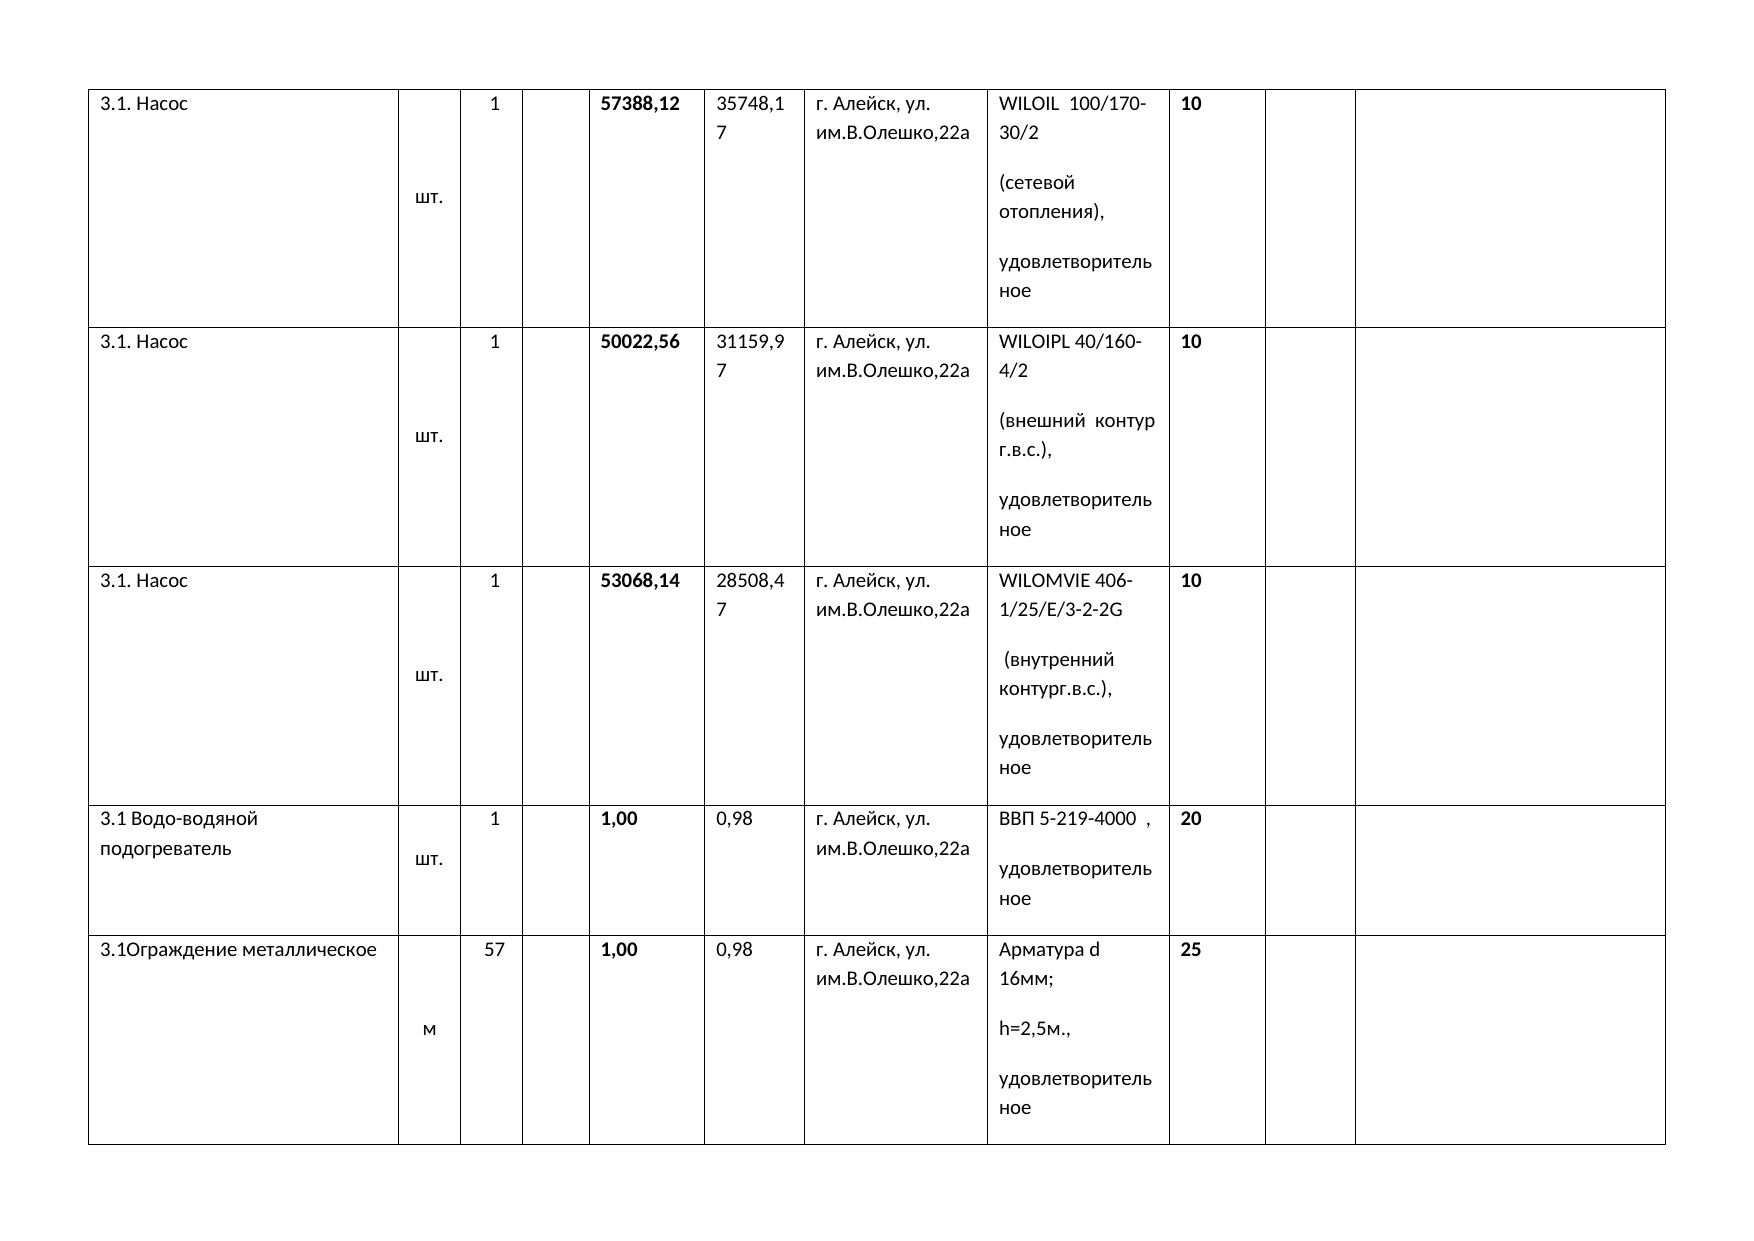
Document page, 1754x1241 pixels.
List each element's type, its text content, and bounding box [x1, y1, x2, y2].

table_cell WILOIPL 40/160-4/2 (внешний контур г.в.с.), удовлетворительное [988, 328, 1169, 566]
table_cell 3.1. Насос [89, 90, 398, 327]
table_cell 0,98 [705, 936, 804, 1144]
table_cell 10 [1170, 567, 1265, 804]
table_cell г. Алейск, ул. им.В.Олешко,22а [805, 567, 987, 804]
table_cell 0,98 [705, 806, 804, 935]
table_cell [1266, 90, 1355, 327]
table_cell г. Алейск, ул. им.В.Олешко,22а [805, 806, 987, 935]
table_cell [523, 567, 589, 804]
table_cell 50022,56 [590, 328, 704, 566]
table_cell 3.1. Насос [89, 567, 398, 804]
table_cell м [399, 936, 460, 1144]
table_cell 1 [461, 806, 522, 935]
table_cell [523, 90, 589, 327]
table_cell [805, 90, 987, 327]
table_cell 3.1 Водо-водяной подогреватель [89, 806, 398, 935]
table_cell [1266, 806, 1355, 935]
table_cell шт. [399, 90, 460, 327]
table_cell [1266, 936, 1355, 1144]
table_cell шт. [399, 328, 460, 566]
table_cell [1356, 567, 1665, 804]
table_cell 57 [461, 936, 522, 1144]
table_cell шт. [399, 567, 460, 804]
table_cell Арматура d 16мм; h=2,5м., удовлетворительное [988, 936, 1169, 1144]
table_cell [805, 936, 987, 1144]
table_cell 25 [1170, 936, 1265, 1144]
table_cell 53068,14 [590, 567, 704, 804]
table_cell WILOMVIE 406-1/25/E/3-2-2G (внутренний контург.в.с.), удовлетворительное [988, 567, 1169, 804]
table_cell 10 [1170, 90, 1265, 327]
table_cell 31159,97 [705, 328, 804, 566]
table_cell [1266, 567, 1355, 804]
table_cell 35748,17 [705, 90, 804, 327]
table_cell WILOIL 100/170-30/2 (сетевой отопления), удовлетворительное [988, 90, 1169, 327]
table_cell 3.1. Насос [89, 328, 398, 566]
table_cell [523, 936, 589, 1144]
table_cell [1356, 90, 1665, 327]
table_cell 57388,12 [590, 90, 704, 327]
table_cell ВВП 5-219-4000 , удовлетворительное [988, 806, 1169, 935]
table_cell [523, 806, 589, 935]
table_cell 1 [461, 90, 522, 327]
table_cell [1356, 936, 1665, 1144]
table_cell 3.1Ограждение металлическое [89, 936, 398, 1144]
table_cell 1 [461, 567, 522, 804]
table_cell г. Алейск, ул. им.В.Олешко,22а [805, 328, 987, 566]
table_cell 28508,47 [705, 567, 804, 804]
table_cell 10 [1170, 328, 1265, 566]
table_cell 1 [461, 328, 522, 566]
table_cell [1356, 806, 1665, 935]
table_cell [523, 328, 589, 566]
table_cell 1,00 [590, 806, 704, 935]
table_cell 1,00 [590, 936, 704, 1144]
table_cell [1266, 328, 1355, 566]
table_cell 20 [1170, 806, 1265, 935]
table_cell шт. [399, 806, 460, 935]
table_cell [1356, 328, 1665, 566]
